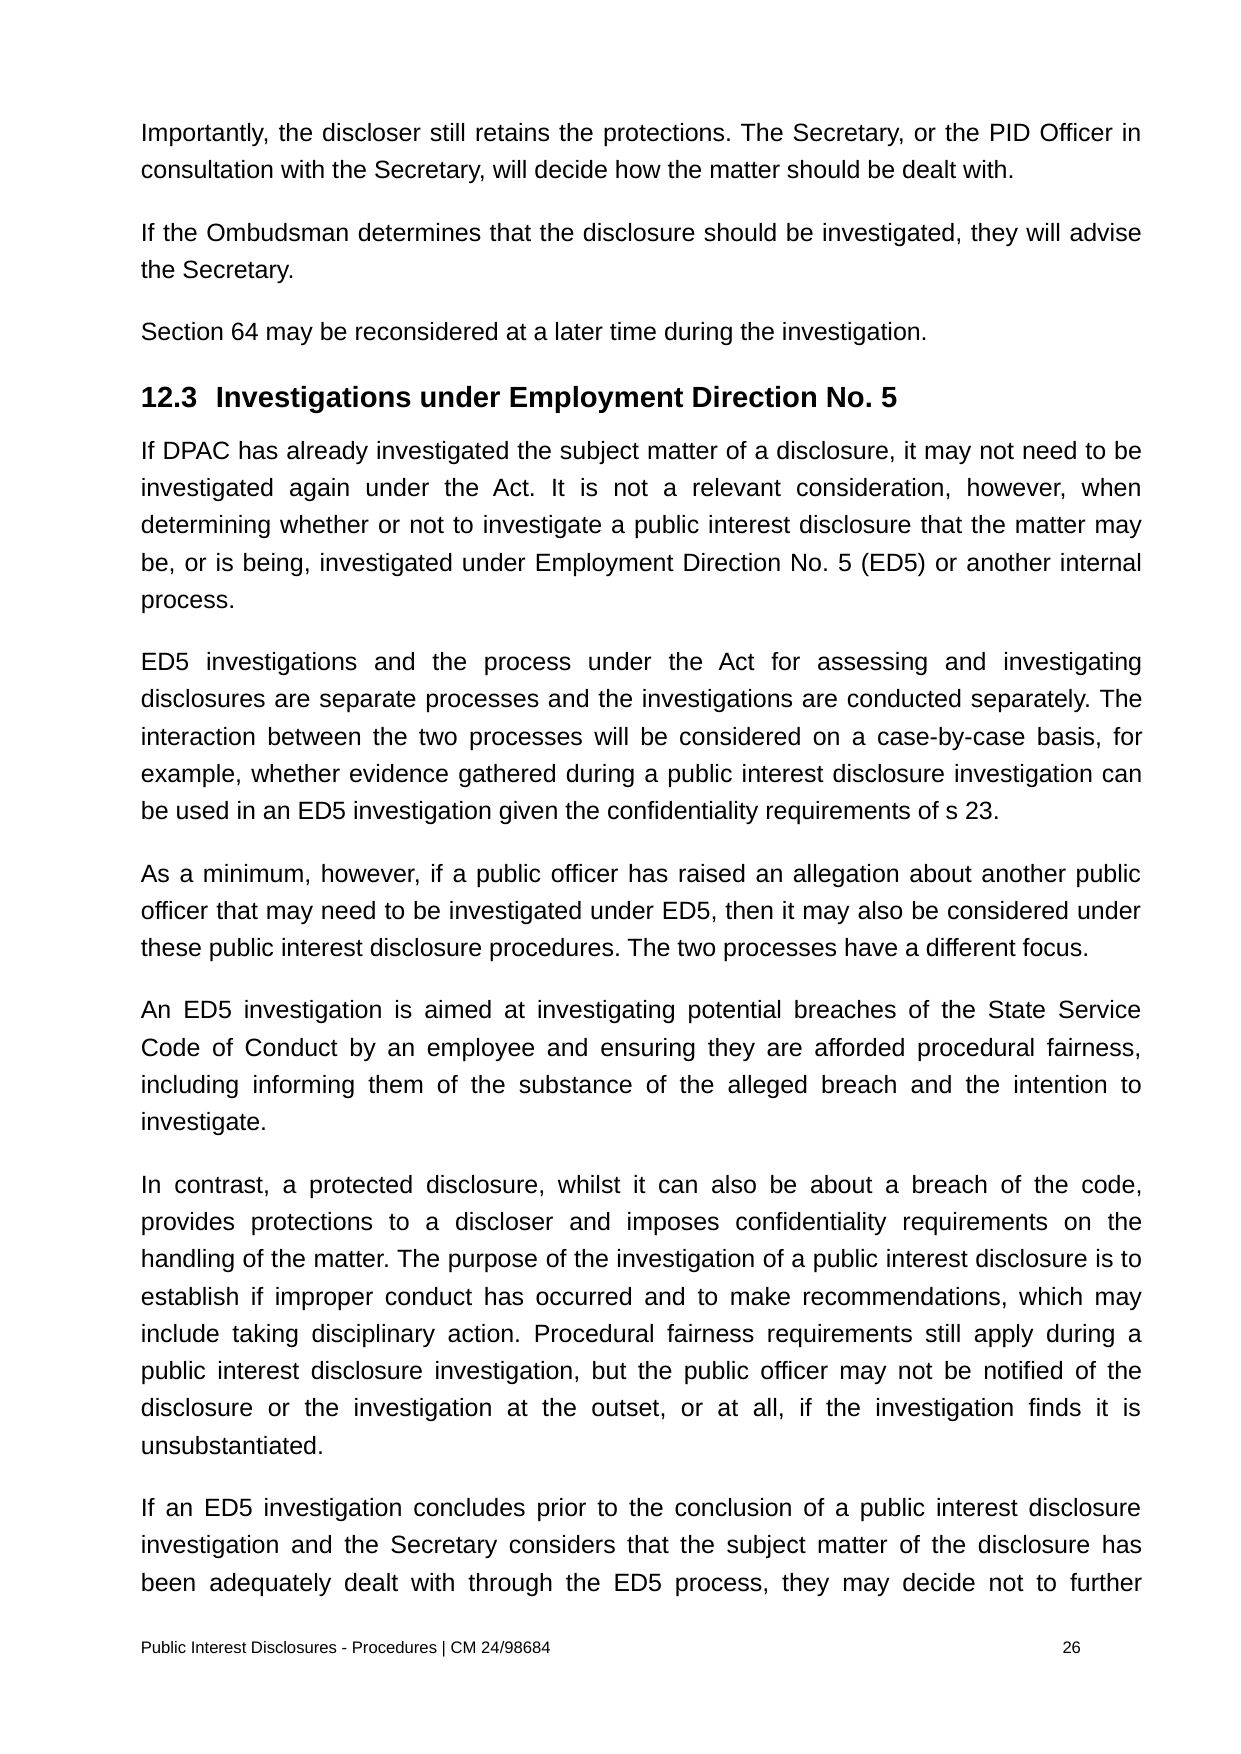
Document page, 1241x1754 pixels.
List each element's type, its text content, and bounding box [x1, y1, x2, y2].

subtitle 12.3 Investigations under Employment Direction No. 5 [141, 379, 1144, 413]
text ED5 investigations and the process under the Act for assessing and investigating disclosures are separate processes and the investigations are conducted separately. The interaction between the two processes will be considered on a case-by-case basis, for example, whether evidence gathered during a public interest disclosure investigation can be used in an ED5 investigation given the confidentiality requirements of s 23. [22, 647, 1144, 825]
text If DPAC has already investigated the subject matter of a disclosure, it may not need to be investigated again under the Act. It is not a relevant consideration, however, when determining whether or not to investigate a public interest disclosure that the matter may be, or is being, investigated under Employment Direction No. 5 (ED5) or another internal process. [22, 436, 1144, 613]
text If the Ombudsman determines that the disclosure should be investigated, they will advise the Secretary. [22, 218, 1144, 284]
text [22, 1493, 1144, 1596]
text As a minimum, however, if a public officer has raised an allegation about another public officer that may need to be investigated under ED5, then it may also be considered under these public interest disclosure procedures. The two processes have a different focus. [22, 858, 1144, 962]
text An ED5 investigation is aimed at investigating potential breaches of the State Service Code of Conduct by an employee and ensuring they are afforded procedural fairness, including informing them of the substance of the alleged breach and the intention to investigate. [22, 995, 1144, 1136]
text In contrast, a protected disclosure, whilst it can also be about a breach of the code, provides protections to a discloser and imposes confidentiality requirements on the handling of the matter. The purpose of the investigation of a public interest disclosure is to establish if improper conduct has occurred and to make recommendations, which may include taking disciplinary action. Procedural fairness requirements still apply during a public interest disclosure investigation, but the public officer may not be notified of the disclosure or the investigation at the outset, or at all, if the investigation finds it is unsubstantiated. [22, 1169, 1144, 1459]
text Section 64 may be reconsidered at a later time during the investigation. [22, 317, 1144, 346]
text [22, 118, 1144, 184]
